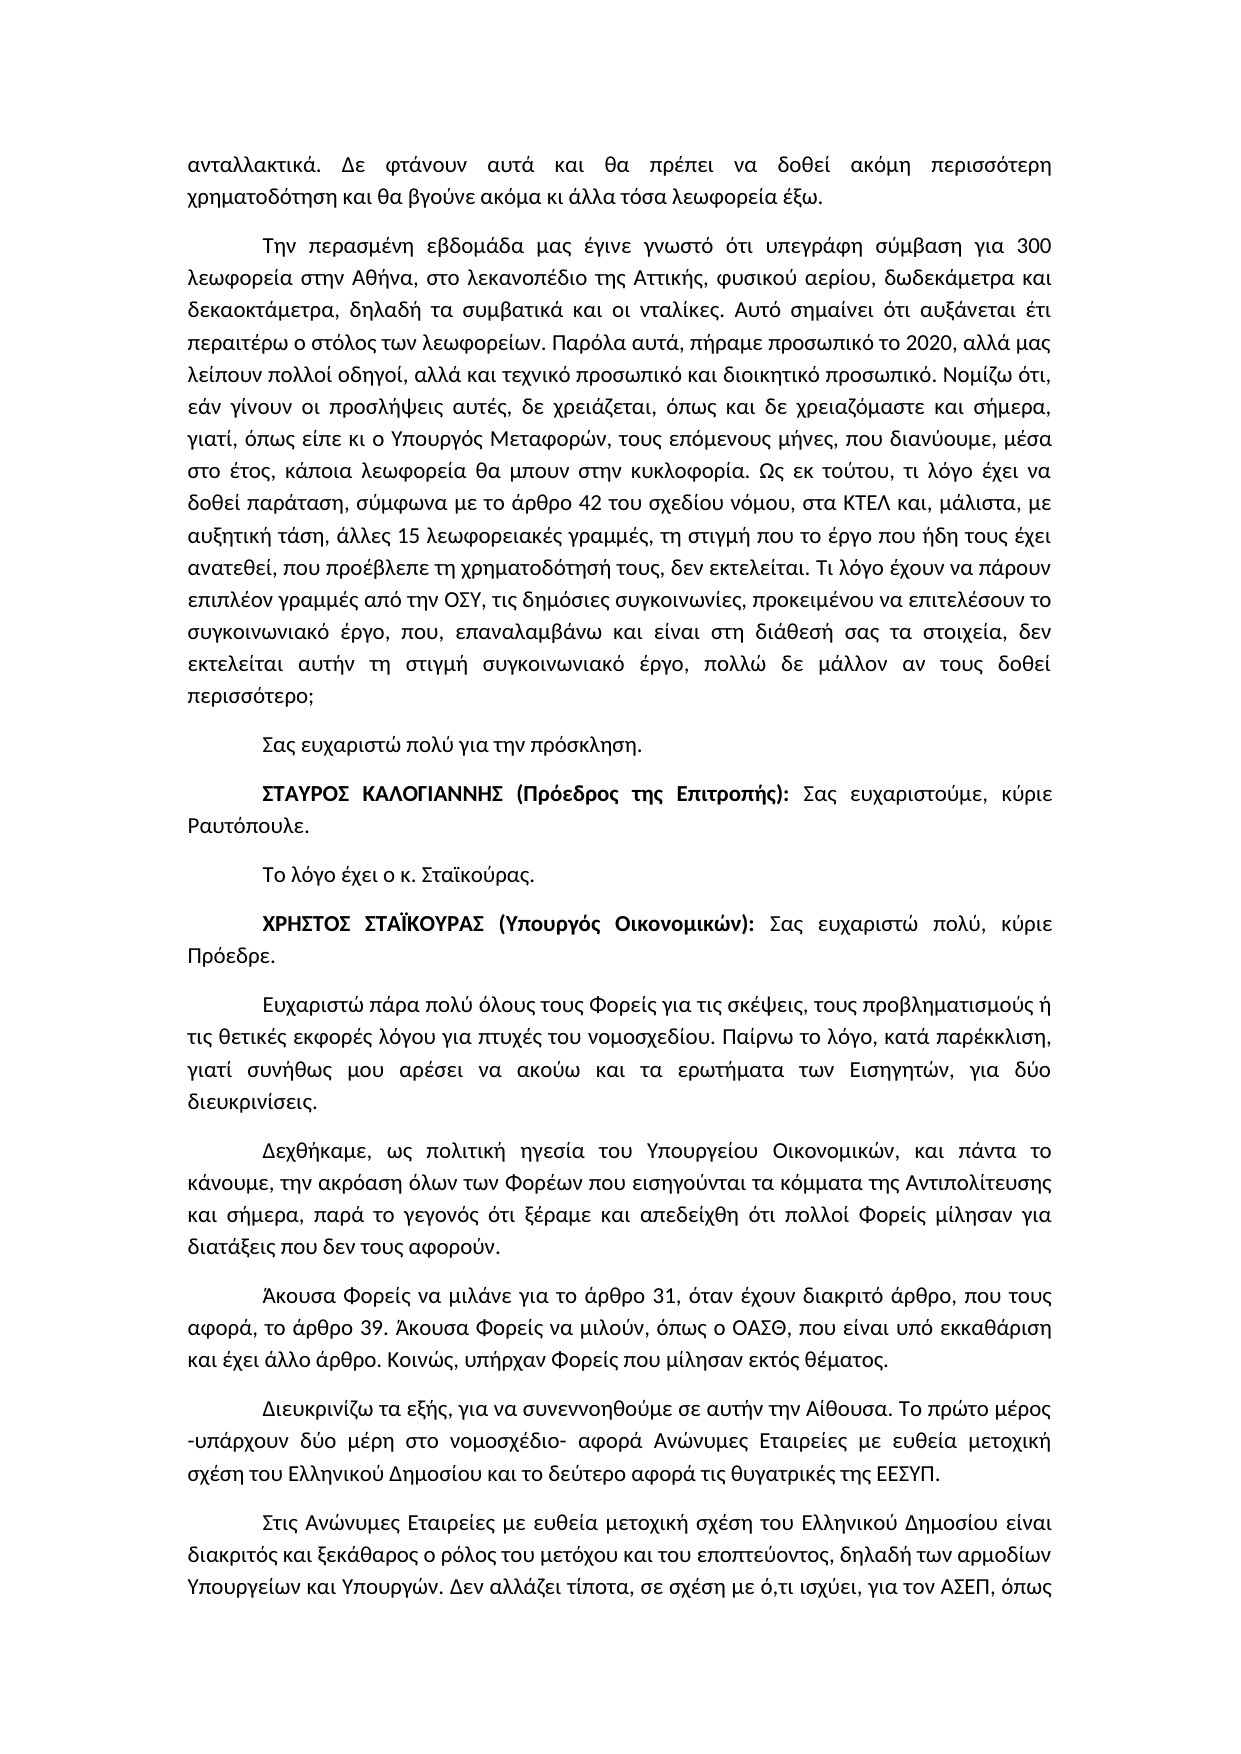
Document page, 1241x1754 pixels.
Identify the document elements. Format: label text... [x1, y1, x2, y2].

text Την περασμένη εβδομάδα μας έγινε γνωστό ότι υπεγράφη σύμβαση για 300 λεωφορεία στην Αθήνα, στο λεκανοπέδιο της Αττικής, φυσικού αερίου, δωδεκάμετρα και δεκαοκτάμετρα, δηλαδή τα συμβατικά και οι νταλίκες. Αυτό σημαίνει ότι αυξάνεται έτι περαιτέρω ο στόλος των λεωφορείων. Παρόλα αυτά, πήραμε προσωπικό το 2020, αλλά μας λείπουν πολλοί οδηγοί, αλλά και τεχνικό προσωπικό και διοικητικό προσωπικό. Νομίζω ότι, εάν γίνουν οι προσλήψεις αυτές, δε χρειάζεται, όπως και δε χρειαζόμαστε και σήμερα, γιατί, όπως είπε κι ο Υπουργός Μεταφορών, τους επόμενους μήνες, που διανύουμε, μέσα στο έτος, κάποια λεωφορεία θα μπουν στην κυκλοφορία. Ως εκ τούτου, τι λόγο έχει να δοθεί παράταση, σύμφωνα με το άρθρο 42 του σχεδίου νόμου, στα ΚΤΕΛ και, μάλιστα, με αυξητική τάση, άλλες 15 λεωφορειακές γραμμές, τη στιγμή που το έργο που ήδη τους έχει ανατεθεί, που προέβλεπε τη χρηματοδότησή τους, δεν εκτελείται. Τι λόγο έχουν να πάρουν επιπλέον γραμμές από την ΟΣΥ, τις δημόσιες συγκοινωνίες, προκειμένου να επιτελέσουν το συγκοινωνιακό έργο, που, επαναλαμβάνω και είναι στη διάθεσή σας τα στοιχεία, δεν εκτελείται αυτήν τη στιγμή συγκοινωνιακό έργο, πολλώ δε μάλλον αν τους δοθεί περισσότερο; [187, 231, 1053, 710]
text Διευκρινίζω τα εξής, για να συνεννοηθούμε σε αυτήν την Αίθουσα. Το πρώτο μέρος -υπάρχουν δύο μέρη στο νομοσχέδιο- αφορά Ανώνυμες Εταιρείες με ευθεία μετοχική σχέση του Ελληνικού Δημοσίου και το δεύτερο αφορά τις θυγατρικές της ΕΕΣΥΠ. [187, 1394, 1053, 1487]
text Το λόγο έχει ο κ. Σταϊκούρας. [187, 860, 1053, 888]
text Ευχαριστώ πάρα πολύ όλους τους Φορείς για τις σκέψεις, τους προβληματισμούς ή τις θετικές εκφορές λόγου για πτυχές του νομοσχεδίου. Παίρνω το λόγο, κατά παρέκκλιση, γιατί συνήθως μου αρέσει να ακούω και τα ερωτήματα των Εισηγητών, για δύο διευκρινίσεις. [187, 990, 1053, 1115]
text Άκουσα Φορείς να μιλάνε για το άρθρο 31, όταν έχουν διακριτό άρθρο, που τους αφορά, το άρθρο 39. Άκουσα Φορείς να μιλούν, όπως ο ΟΑΣΘ, που είναι υπό εκκαθάριση και έχει άλλο άρθρο. Κοινώς, υπήρχαν Φορείς που μίλησαν εκτός θέματος. [187, 1281, 1053, 1373]
text Σας ευχαριστώ πολύ για την πρόσκληση. [187, 731, 1053, 758]
text ΧΡΗΣΤΟΣ ΣΤΑΪΚΟΥΡΑΣ (Υπουργός Οικονομικών): Σας ευχαριστώ πολύ, κύριε Πρόεδρε. [187, 909, 1053, 969]
text Δεχθήκαμε, ως πολιτική ηγεσία του Υπουργείου Οικονομικών, και πάντα το κάνουμε, την ακρόαση όλων των Φορέων που εισηγούνται τα κόμματα της Αντιπολίτευσης και σήμερα, παρά το γεγονός ότι ξέραμε και απεδείχθη ότι πολλοί Φορείς μίλησαν για διατάξεις που δεν τους αφορούν. [187, 1136, 1053, 1260]
text ΣΤΑΥΡΟΣ ΚΑΛΟΓΙΑΝΝΗΣ (Πρόεδρος της Επιτροπής): Σας ευχαριστούμε, κύριε Ραυτόπουλε. [187, 779, 1053, 839]
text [187, 150, 1053, 210]
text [187, 1508, 1053, 1600]
